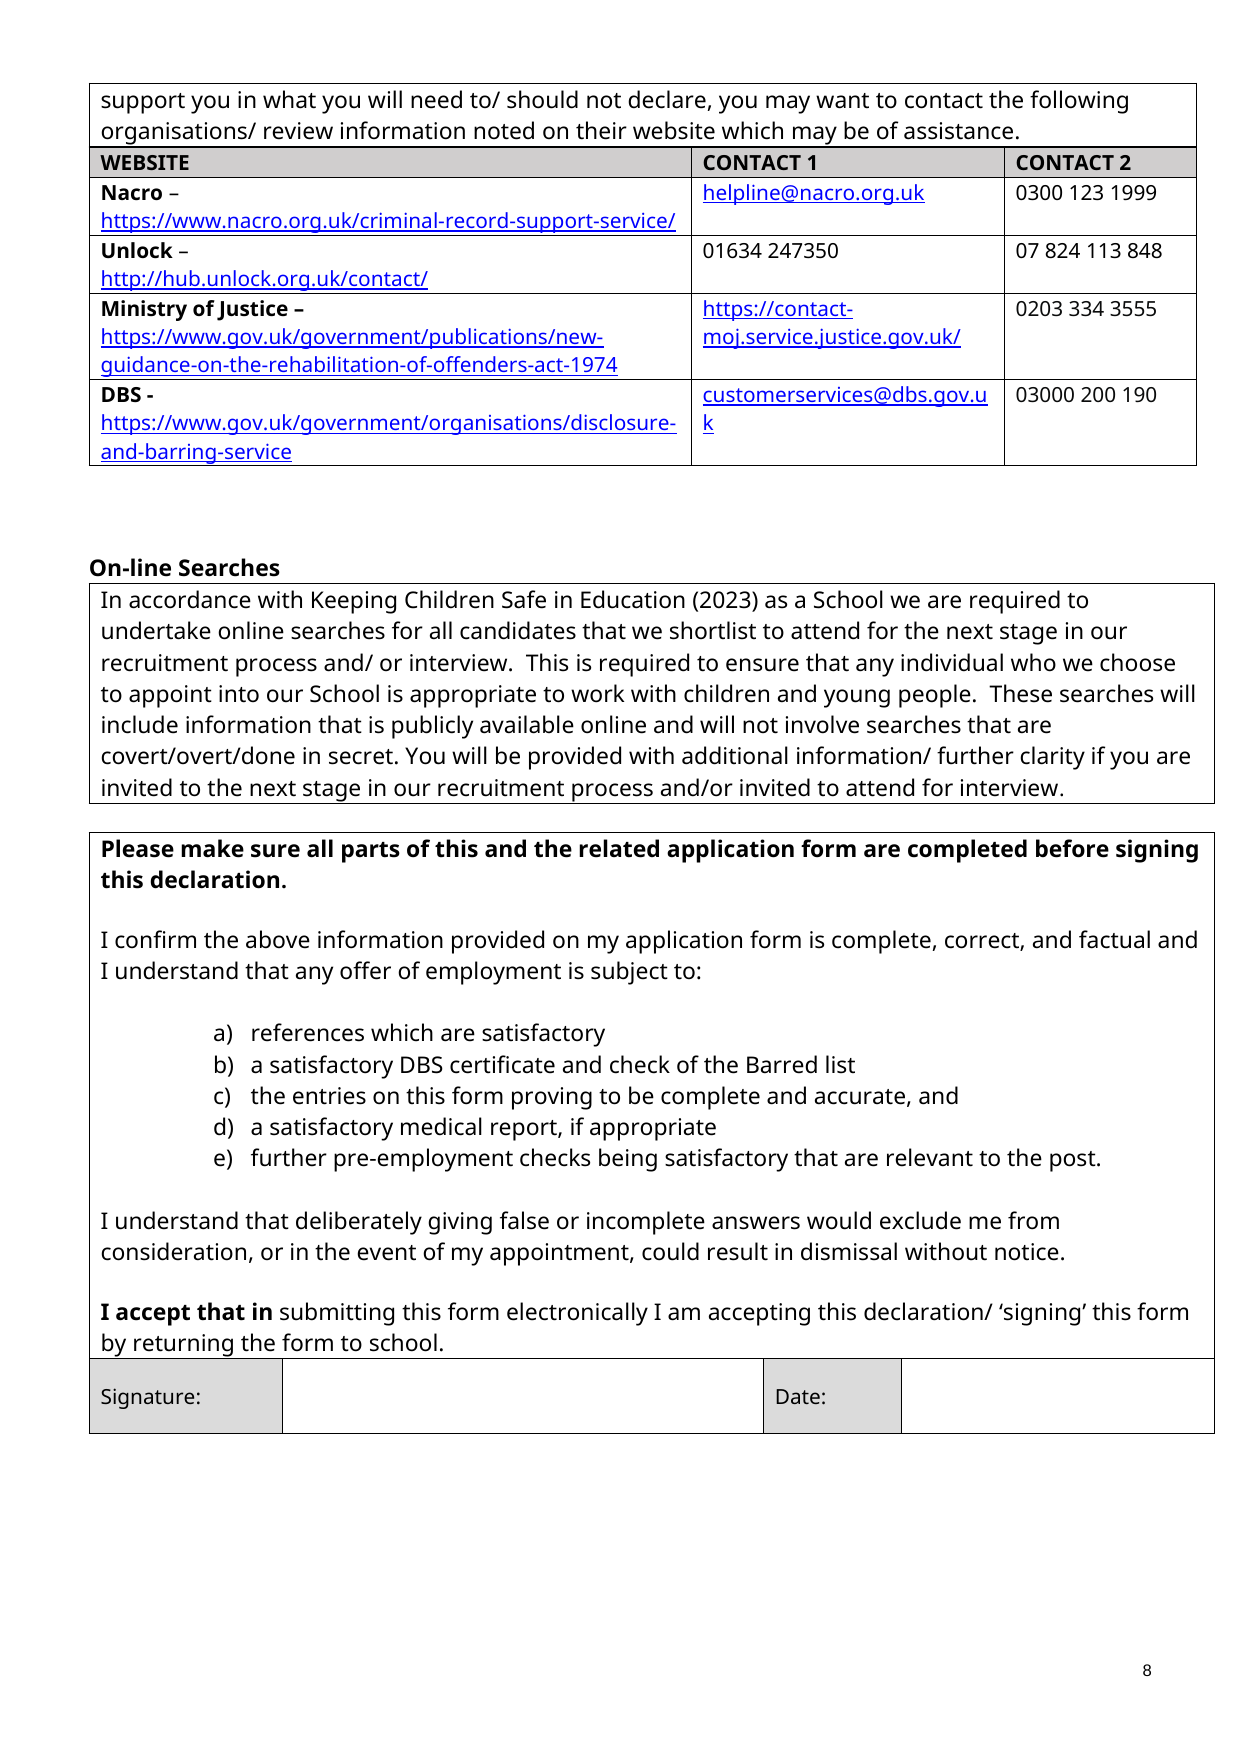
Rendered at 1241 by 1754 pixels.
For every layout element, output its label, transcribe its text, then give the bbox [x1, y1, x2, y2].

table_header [90, 84, 1196, 146]
table_cell https://contact-moj.service.justice.gov.uk/ [692, 294, 1004, 379]
table_header Please make sure all parts of this and the related application form are completed before signing this declaration. I confirm the above information provided on my application form is complete, correct, and factual and I understand that any offer of employment is subject to: references which are satisfactory a satisfactory DBS certificate and check of the Barred list the entries on this form proving to be complete and accurate, and a satisfactory medical report, if appropriate further pre-employment checks being satisfactory that are relevant to the post. I understand that deliberately giving false or incomplete answers would exclude me from consideration, or in the event of my appointment, could result in dismissal without notice. I accept that in submitting this form electronically I am accepting this declaration/ ‘signing’ this form by returning the form to school. [90, 833, 1214, 1358]
table_cell 0203 334 3555 [1005, 294, 1196, 379]
table_cell Date: [764, 1359, 901, 1433]
table_cell 0300 123 1999 [1005, 178, 1196, 235]
table_header CONTACT 1 [692, 148, 1004, 177]
table_cell Ministry of Justice – https://www.gov.uk/government/publications/new-guidance-on-the-rehabilitation-of-offenders-act-1974 [90, 294, 691, 379]
table_cell 01634 247350 [692, 236, 1004, 293]
table_cell [902, 1359, 1214, 1433]
table_cell Nacro – https://www.nacro.org.uk/criminal-record-support-service/ [90, 178, 691, 235]
table_cell helpline@nacro.org.uk [692, 178, 1004, 235]
table_cell 03000 200 190 [1005, 380, 1196, 465]
table_cell customerservices@dbs.gov.uk [692, 380, 1004, 465]
text On-line Searches [89, 552, 1152, 583]
table_cell DBS - https://www.gov.uk/government/organisations/disclosure-and-barring-service [90, 380, 691, 465]
table_header CONTACT 2 [1005, 148, 1196, 177]
table_cell 07 824 113 848 [1005, 236, 1196, 293]
table_cell [283, 1359, 763, 1433]
table_cell Unlock – http://hub.unlock.org.uk/contact/ [90, 236, 691, 293]
table_header In accordance with Keeping Children Safe in Education (2023) as a School we are required to undertake online searches for all candidates that we shortlist to attend for the next stage in our recruitment process and/ or interview. This is required to ensure that any individual who we choose to appoint into our School is appropriate to work with children and young people. These searches will include information that is publicly available online and will not involve searches that are covert/overt/done in secret. You will be provided with additional information/ further clarity if you are invited to the next stage in our recruitment process and/or invited to attend for interview. [90, 584, 1214, 803]
table_cell Signature: [90, 1359, 282, 1433]
table_header WEBSITE [90, 148, 691, 177]
